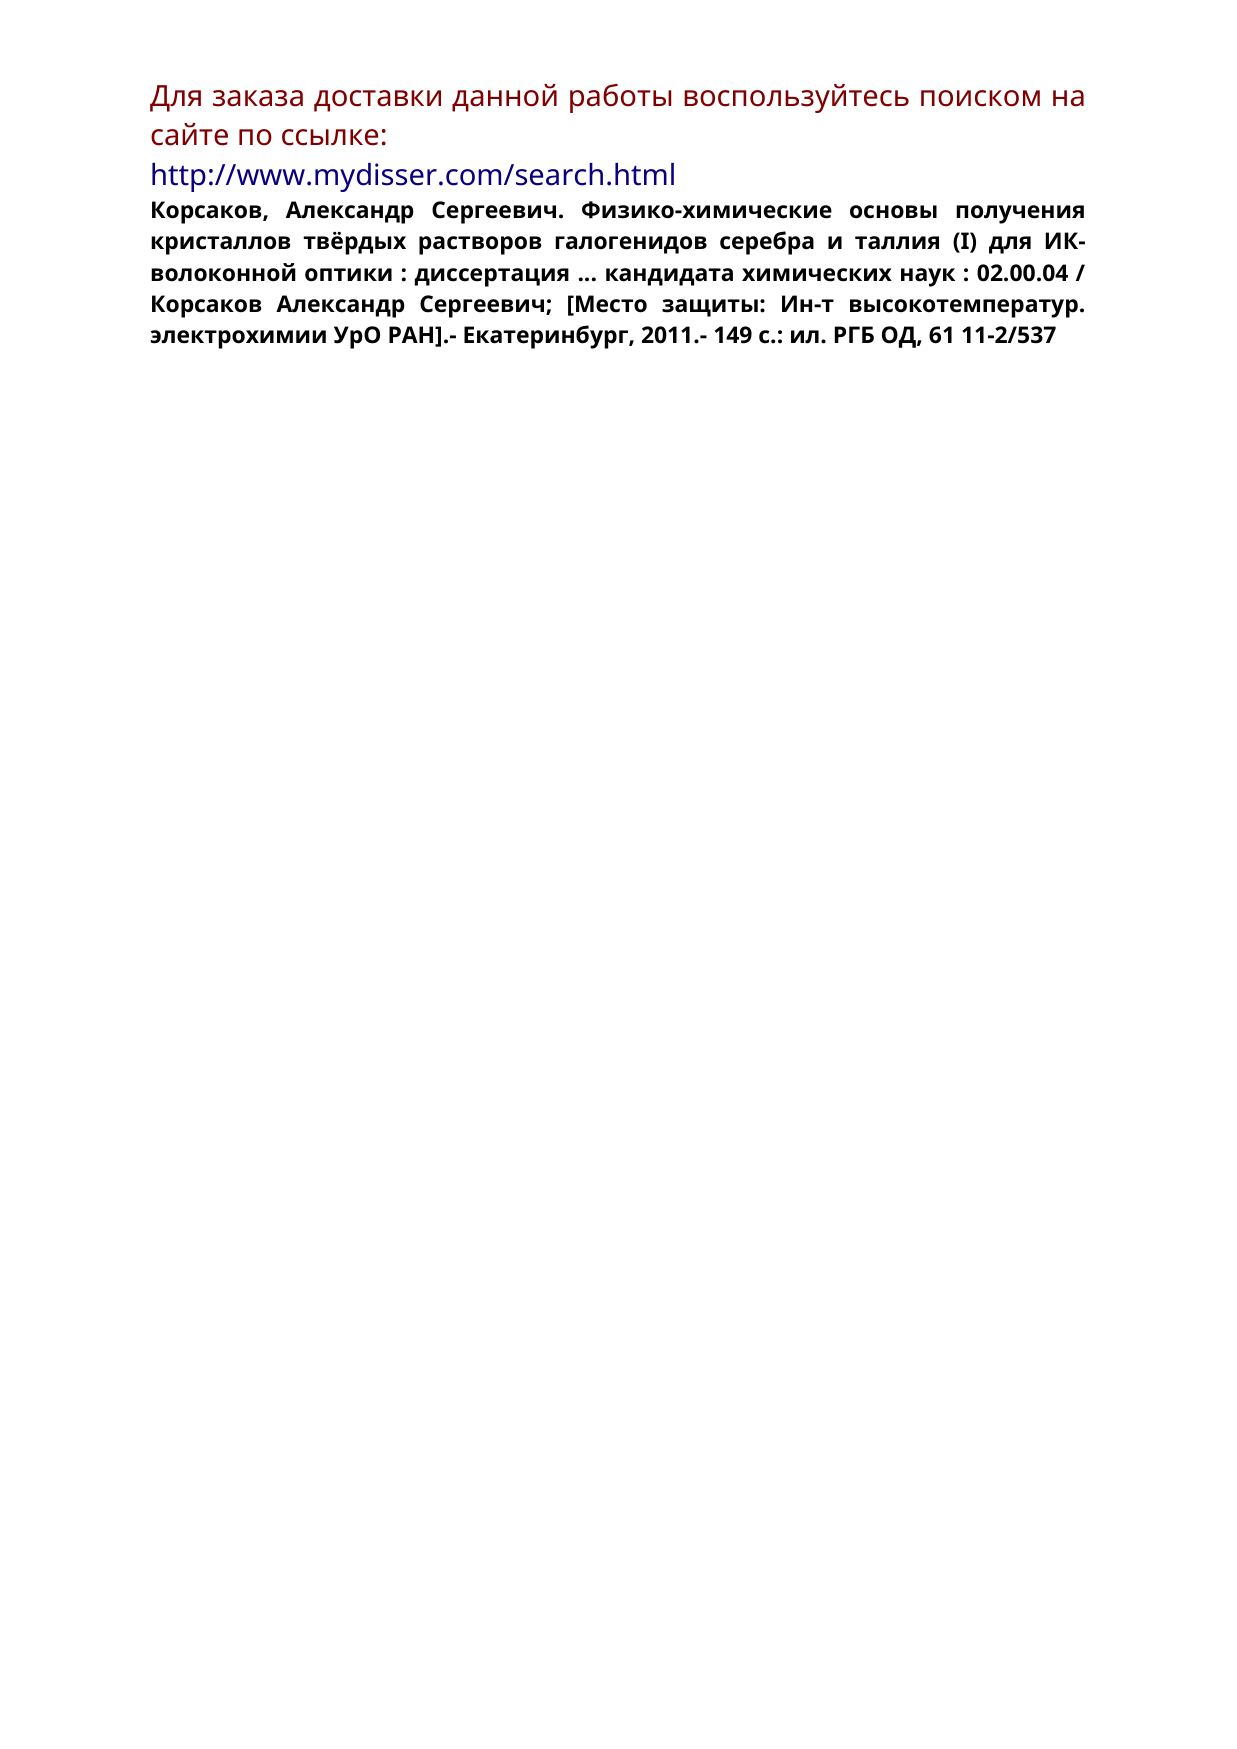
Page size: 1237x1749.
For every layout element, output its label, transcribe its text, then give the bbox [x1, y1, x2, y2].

text Корсаков, Александр Сергеевич. Физико-химические основы получения кристаллов твёрдых растворов галогенидов серебра и таллия (I) для ИК-волоконной оптики : диссертация ... кандидата химических наук : 02.00.04 / Корсаков Александр Сергеевич; [Место защиты: Ин-т высокотемператур. электрохимии УрО РАН].- Екатеринбург, 2011.- 149 с.: ил. РГБ ОД, 61 11-2/537 [150, 194, 1086, 350]
